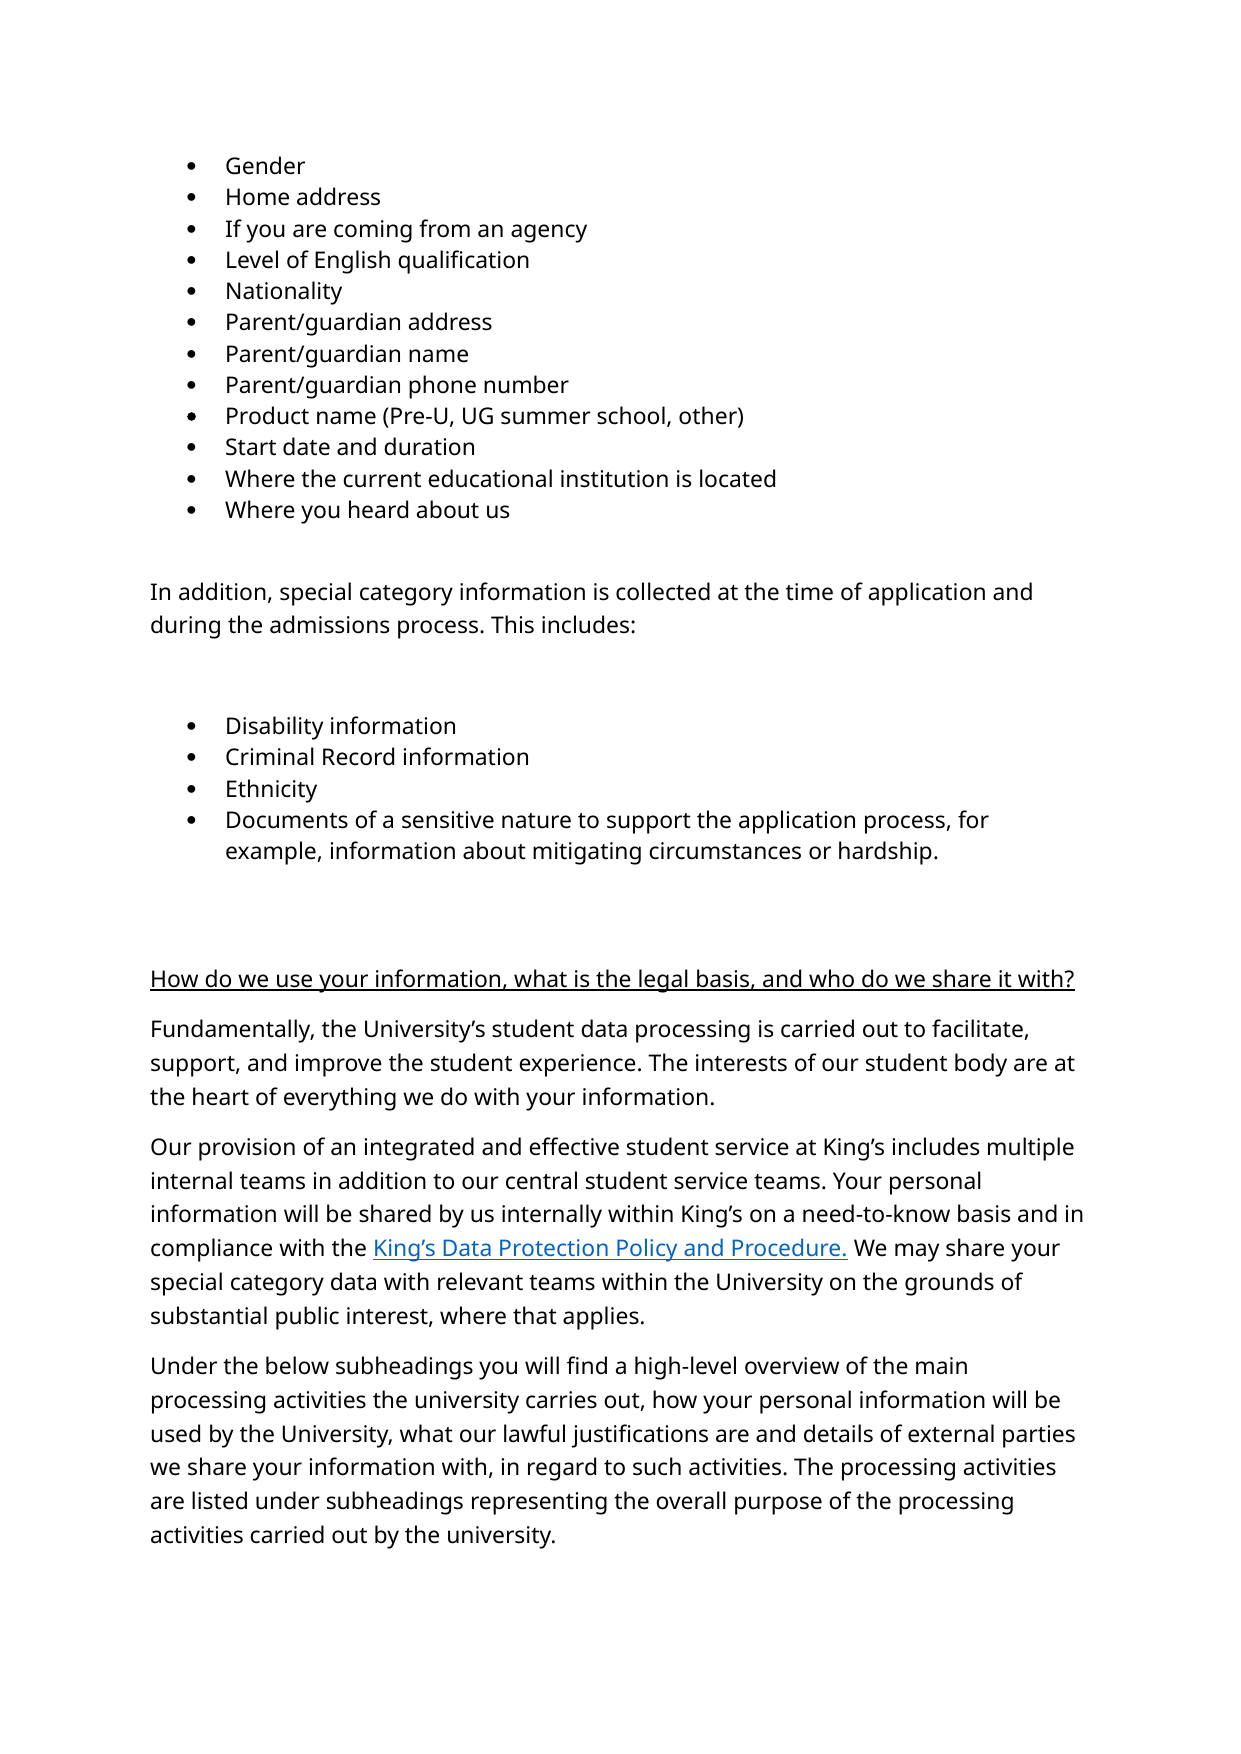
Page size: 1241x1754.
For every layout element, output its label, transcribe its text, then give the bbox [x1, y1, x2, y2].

list Gender [187, 150, 1090, 181]
list Level of English qualification [187, 244, 1090, 275]
list Parent/guardian address [187, 306, 1090, 337]
list Criminal Record information [187, 741, 1090, 772]
text Under the below subheadings you will find a high-level overview of the main processing activities the university carries out, how your personal information will be used by the University, what our lawful justifications are and details of external parties we share your information with, in regard to such activities. The processing activities are listed under subheadings representing the overall purpose of the processing activities carried out by the university. [150, 1350, 1090, 1550]
list Parent/guardian phone number [187, 369, 1090, 400]
list Where the current educational institution is located [187, 462, 1090, 494]
list Documents of a sensitive nature to support the application process, for example, information about mitigating circumstances or hardship. [187, 804, 1090, 866]
text How do we use your information, what is the legal basis, and who do we share it with? [150, 929, 1090, 994]
text Our provision of an integrated and effective student service at King’s includes multiple internal teams in addition to our central student service teams. Your personal information will be shared by us internally within King’s on a need-to-know basis and in compliance with the King’s Data Protection Policy and Procedure. We may share your special category data with relevant teams within the University on the grounds of substantial public interest, where that applies. [150, 1131, 1090, 1331]
list If you are coming from an agency [187, 212, 1090, 244]
list Disability information [187, 710, 1090, 741]
list Nationality [187, 275, 1090, 306]
text In addition, special category information is collected at the time of application and during the admissions process. This includes: [150, 575, 1090, 640]
text Fundamentally, the University’s student data processing is carried out to facilitate, support, and improve the student experience. The interests of our student body are at the heart of everything we do with your information. [150, 1013, 1090, 1112]
list Start date and duration [187, 431, 1090, 462]
list Product name (Pre-U, UG summer school, other) [187, 400, 1090, 431]
list Where you heard about us [187, 494, 1090, 525]
list Ethnicity [187, 772, 1090, 804]
list Parent/guardian name [187, 337, 1090, 369]
list Home address [187, 181, 1090, 212]
